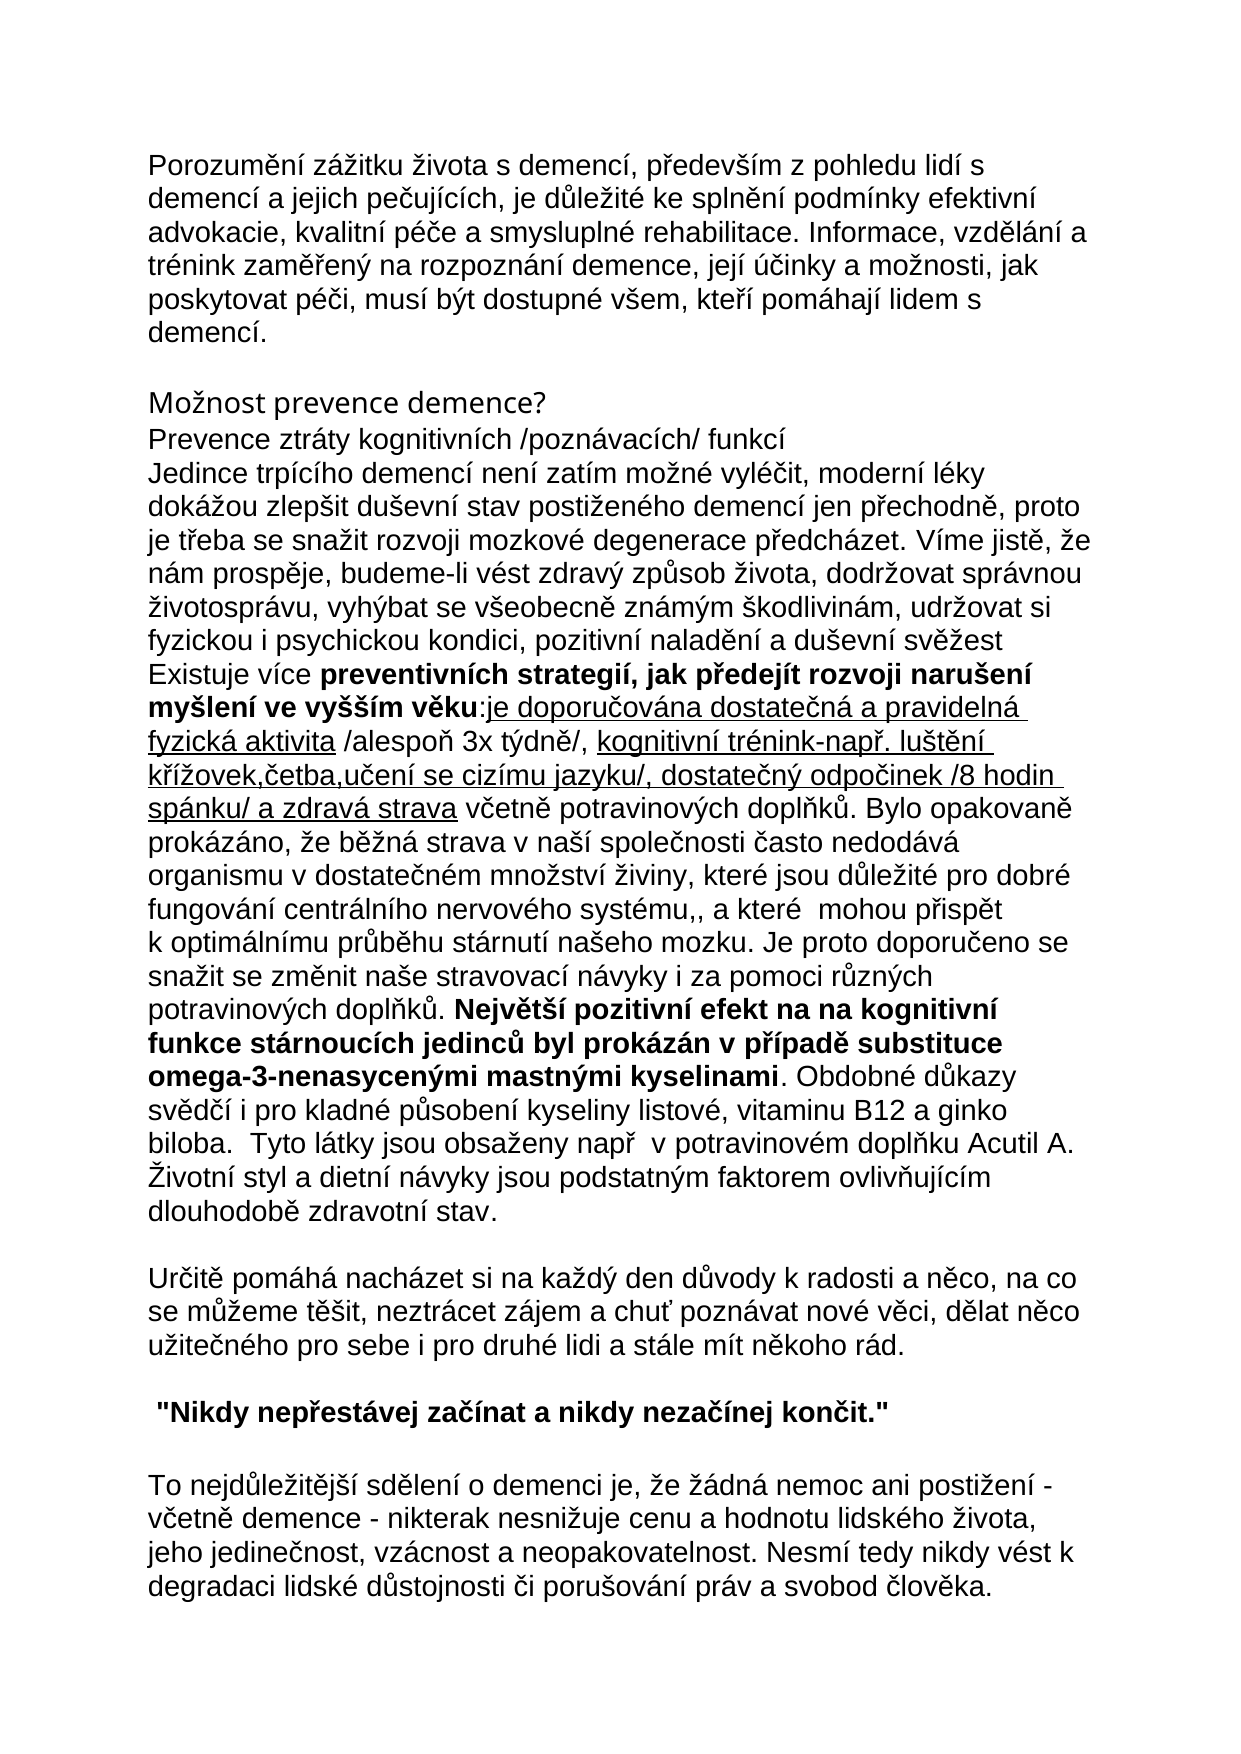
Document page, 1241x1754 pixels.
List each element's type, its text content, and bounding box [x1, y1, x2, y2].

text "Nikdy nepřestávej začínat a nikdy nezačínej končit." [148, 1395, 1093, 1428]
text Určitě pomáhá nacházet si na každý den důvody k radosti a něco, na co se můžeme těšit, neztrácet zájem a chuť poznávat nové věci, dělat něco užitečného pro sebe i pro druhé lidi a stále mít někoho rád. [148, 1261, 1093, 1361]
text To nejdůležitější sdělení o demenci je, že žádná nemoc ani postižení - včetně demence - nikterak nesnižuje cenu a hodnotu lidského života, jeho jedinečnost, vzácnost a neopakovatelnost. Nesmí tedy nikdy vést k degradaci lidské důstojnosti či porušování práv a svobod člověka. [148, 1468, 1093, 1602]
text Porozumění zážitku života s demencí, především z pohledu lidí s demencí a jejich pečujících, je důležité ke splnění podmínky efektivní advokacie, kvalitní péče a smysluplné rehabilitace. Informace, vzdělání a trénink zaměřený na rozpoznání demence, její účinky a možnosti, jak poskytovat péči, musí být dostupné všem, kteří pomáhají lidem s demencí. [148, 148, 1093, 349]
text Jedince trpícího demencí není zatím možné vyléčit, moderní léky dokážou zlepšit duševní stav postiženého demencí jen přechodně, proto je třeba se snažit rozvoji mozkové degenerace předcházet. Víme jistě, že nám prospěje, budeme-li vést zdravý způsob života, dodržovat správnou životosprávu, vyhýbat se všeobecně známým škodlivinám, udržovat si fyzickou i psychickou kondici, pozitivní naladění a duševní svěžest [148, 456, 1093, 657]
text Existuje více preventivních strategií, jak předejít rozvoji narušení myšlení ve vyšším věku:je doporučována dostatečná a pravidelná fyzická aktivita /alespoň 3x týdně/, kognitivní trénink-např. luštění křížovek,četba,učení se cizímu jazyku/, dostatečný odpočinek /8 hodin spánku/ a zdravá strava včetně potravinových doplňků. Bylo opakovaně prokázáno, že běžná strava v naší společnosti často nedodává organismu v dostatečném množství živiny, které jsou důležité pro dobré fungování centrálního nervového systému,, a které mohou přispět k optimálnímu průběhu stárnutí našeho mozku. Je proto doporučeno se snažit se změnit naše stravovací návyky i za pomoci různých potravinových doplňků. Největší pozitivní efekt na na kognitivní funkce stárnoucích jedinců byl prokázán v případě substituce omega-3-nenasycenými mastnými kyselinami. Obdobné důkazy svědčí i pro kladné působení kyseliny listové, vitaminu B12 a ginko biloba. Tyto látky jsou obsaženy např v potravinovém doplňku Acutil A. Životní styl a dietní návyky jsou podstatným faktorem ovlivňujícím dlouhodobě zdravotní stav. [148, 657, 1093, 1227]
subtitle Prevence ztráty kognitivních /poznávacích/ funkcí [148, 422, 1093, 456]
text Možnost prevence demence? [148, 382, 1093, 422]
